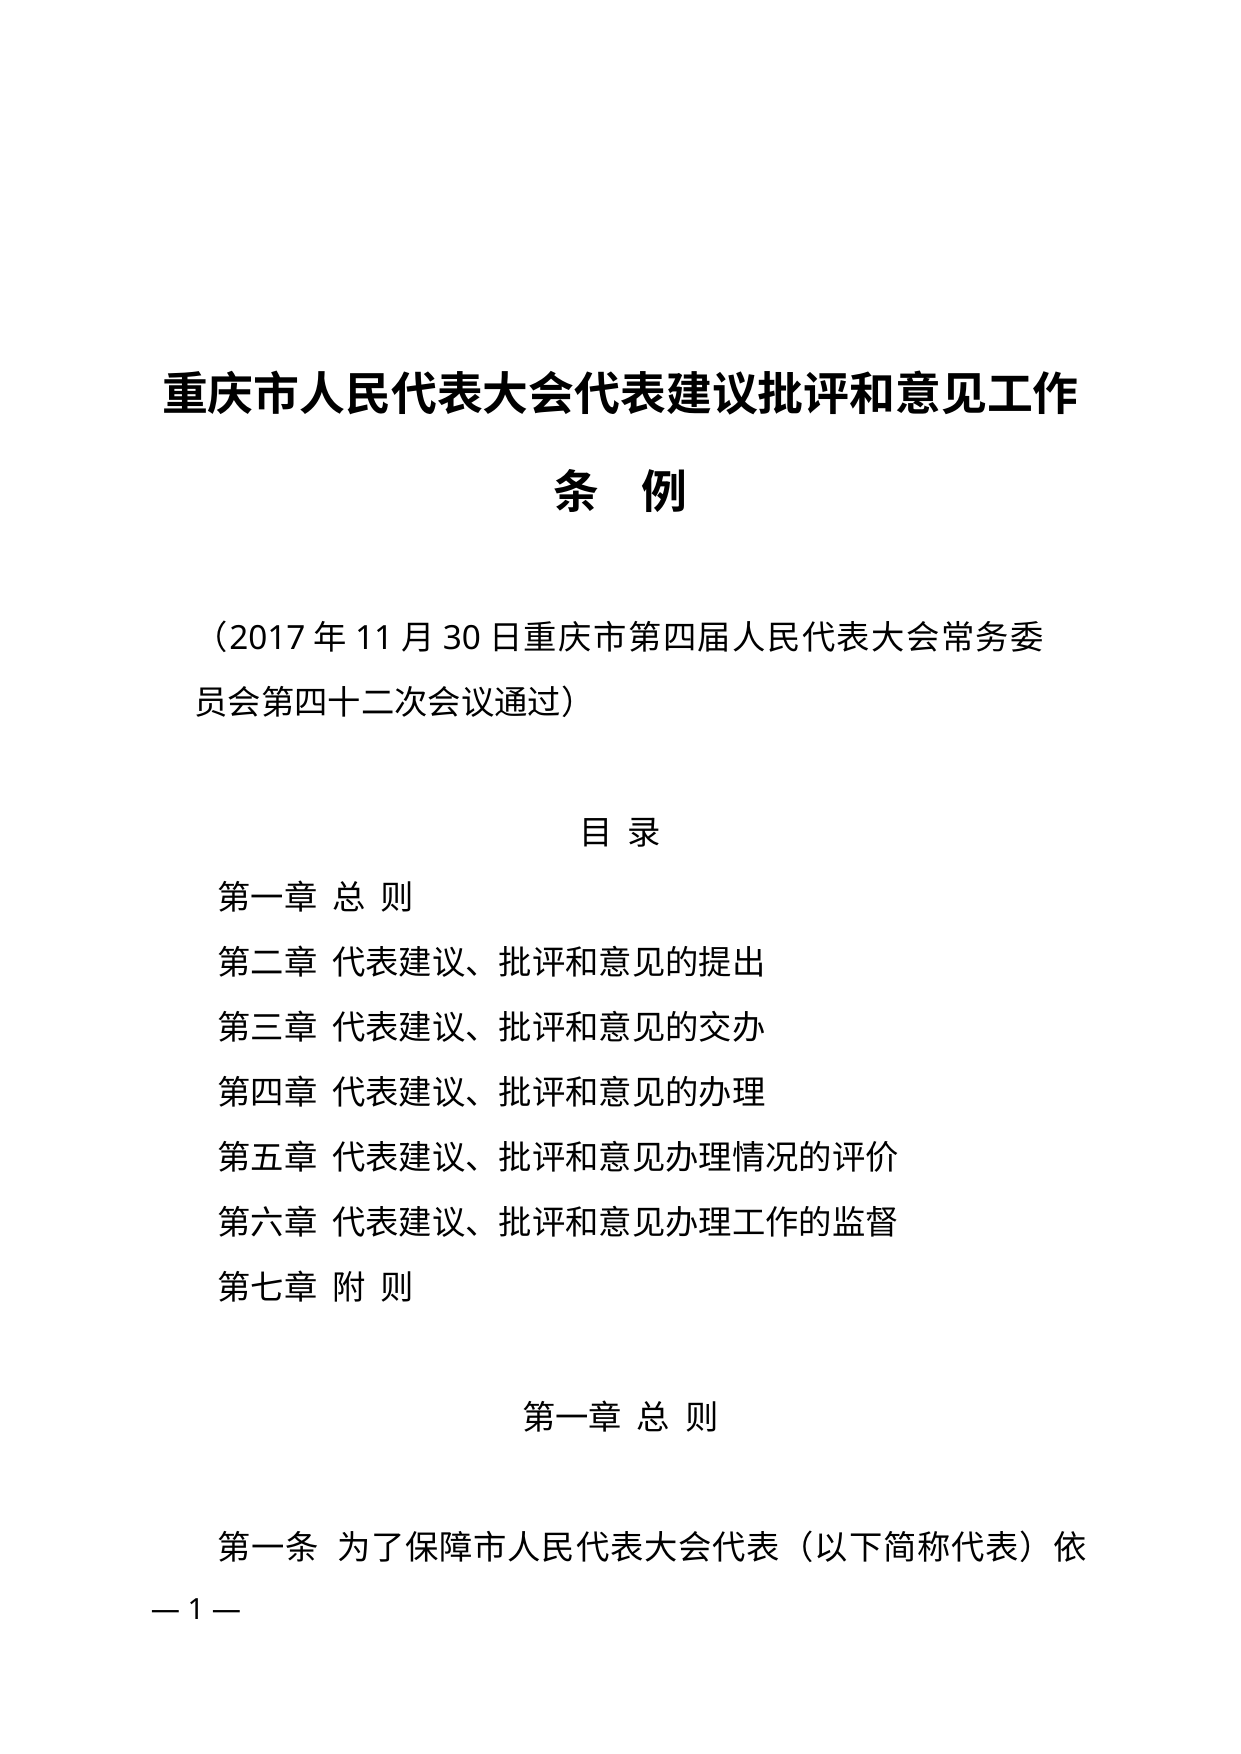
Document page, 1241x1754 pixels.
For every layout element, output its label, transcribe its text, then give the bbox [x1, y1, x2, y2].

text 第二章 代表建议、批评和意见的提出 [151, 927, 1089, 992]
text 目 录 [151, 797, 1089, 862]
text 重庆市人民代表大会代表建议批评和意见工作条 例 [151, 342, 1089, 537]
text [151, 1512, 1089, 1577]
text 第三章 代表建议、批评和意见的交办 [151, 992, 1089, 1057]
text 第六章 代表建议、批评和意见办理工作的监督 [151, 1187, 1089, 1252]
text 第一章 总 则 [151, 862, 1089, 927]
text 第四章 代表建议、批评和意见的办理 [151, 1057, 1089, 1122]
text 第一章 总 则 [151, 1382, 1089, 1447]
text 第七章 附 则 [151, 1252, 1089, 1317]
text （2017年11月30日重庆市第四届人民代表大会常务委员会第四十二次会议通过） [194, 602, 1046, 732]
text 第五章 代表建议、批评和意见办理情况的评价 [151, 1122, 1089, 1187]
